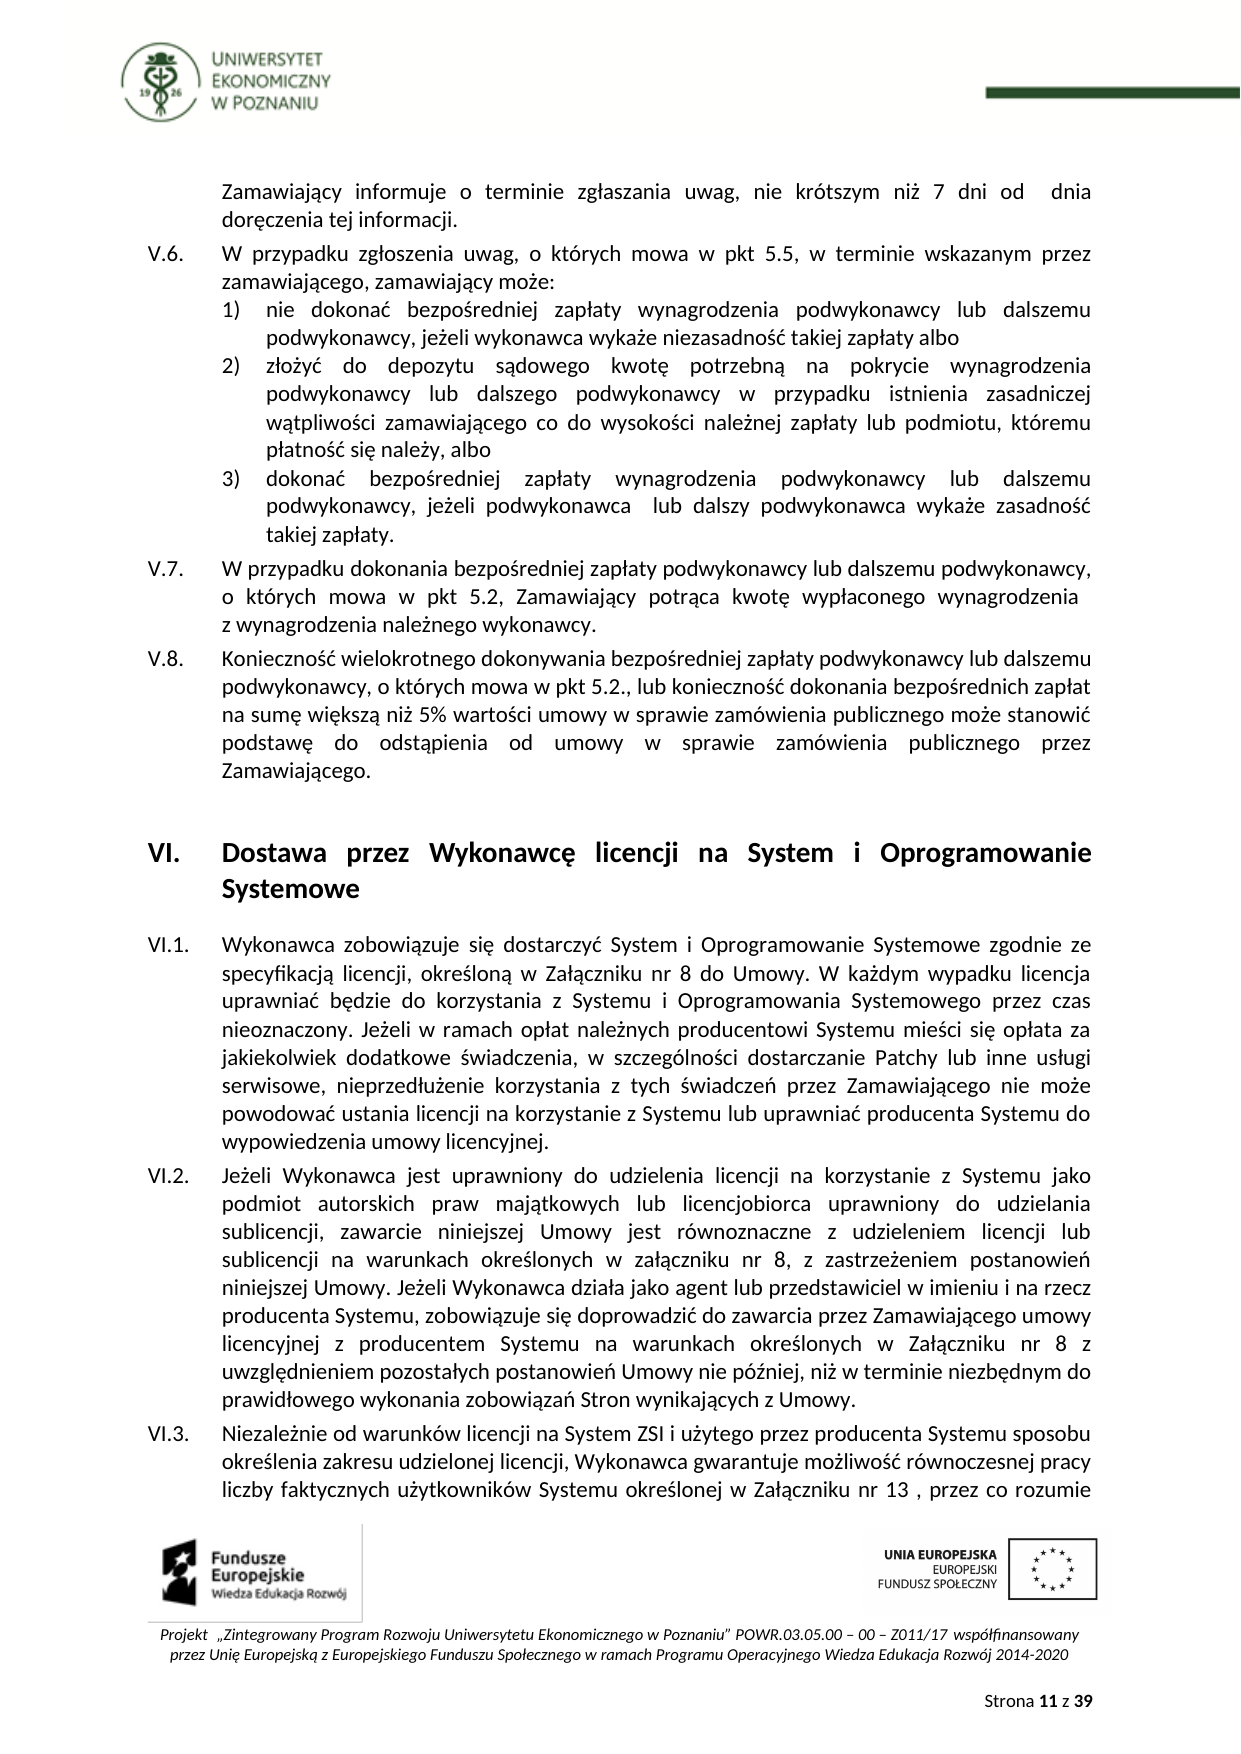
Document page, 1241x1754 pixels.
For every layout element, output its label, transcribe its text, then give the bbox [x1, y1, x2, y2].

text 1) nie dokonać bezpośredniej zapłaty wynagrodzenia podwykonawcy lub dalszemu podwykonawcy, jeżeli wykonawca wykaże niezasadność takiej zapłaty albo [222, 296, 1092, 352]
list W przypadku dokonania bezpośredniej zapłaty podwykonawcy lub dalszemu podwykonawcy, o których mowa w pkt 5.2, Zamawiający potrąca kwotę wypłaconego wynagrodzenia z wynagrodzenia należnego wykonawcy. [148, 554, 1092, 638]
text 2) złożyć do depozytu sądowego kwotę potrzebną na pokrycie wynagrodzenia podwykonawcy lub dalszego podwykonawcy w przypadku istnienia zasadniczej wątpliwości zamawiającego co do wysokości należnej zapłaty lub podmiotu, któremu płatność się należy, albo [222, 352, 1092, 464]
picture [147, 1524, 364, 1624]
picture [65, 1, 1241, 137]
subtitle Dostawa przez Wykonawcę licencji na System i Oprogramowanie Systemowe [148, 834, 1092, 906]
list W przypadku zgłoszenia uwag, o których mowa w pkt 5.5, w terminie wskazanym przez zamawiającego, zamawiający może: [148, 239, 1092, 296]
list Jeżeli Wykonawca jest uprawniony do udzielenia licencji na korzystanie z Systemu jako podmiot autorskich praw majątkowych lub licencjobiorca uprawniony do udzielania sublicencji, zawarcie niniejszej Umowy jest równoznaczne z udzieleniem licencji lub sublicencji na warunkach określonych w załączniku nr 8, z zastrzeżeniem postanowień niniejszej Umowy. Jeżeli Wykonawca działa jako agent lub przedstawiciel w imieniu i na rzecz producenta Systemu, zobowiązuje się doprowadzić do zawarcia przez Zamawiającego umowy licencyjnej z producentem Systemu na warunkach określonych w Załączniku nr 8 z uwzględnieniem pozostałych postanowień Umowy nie później, niż w terminie niezbędnym do prawidłowego wykonania zobowiązań Stron wynikających z Umowy. [148, 1161, 1092, 1413]
list Wykonawca zobowiązuje się dostarczyć System i Oprogramowanie Systemowe zgodnie ze specyfikacją licencji, określoną w Załączniku nr 8 do Umowy. W każdym wypadku licencja uprawniać będzie do korzystania z Systemu i Oprogramowania Systemowego przez czas nieoznaczony. Jeżeli w ramach opłat należnych producentowi Systemu mieści się opłata za jakiekolwiek dodatkowe świadczenia, w szczególności dostarczanie Patchy lub inne usługi serwisowe, nieprzedłużenie korzystania z tych świadczeń przez Zamawiającego nie może powodować ustania licencji na korzystanie z Systemu lub uprawniać producenta Systemu do wypowiedzenia umowy licencyjnej. [148, 931, 1092, 1155]
picture [860, 1522, 1115, 1617]
text 3) dokonać bezpośredniej zapłaty wynagrodzenia podwykonawcy lub dalszemu podwykonawcy, jeżeli podwykonawca lub dalszy podwykonawca wykaże zasadność takiej zapłaty. [222, 464, 1092, 548]
list Konieczność wielokrotnego dokonywania bezpośredniej zapłaty podwykonawcy lub dalszemu podwykonawcy, o których mowa w pkt 5.2., lub konieczność dokonania bezpośrednich zapłat na sumę większą niż 5% wartości umowy w sprawie zamówienia publicznego może stanowić podstawę do odstąpienia od umowy w sprawie zamówienia publicznego przez Zamawiającego. [148, 644, 1092, 784]
